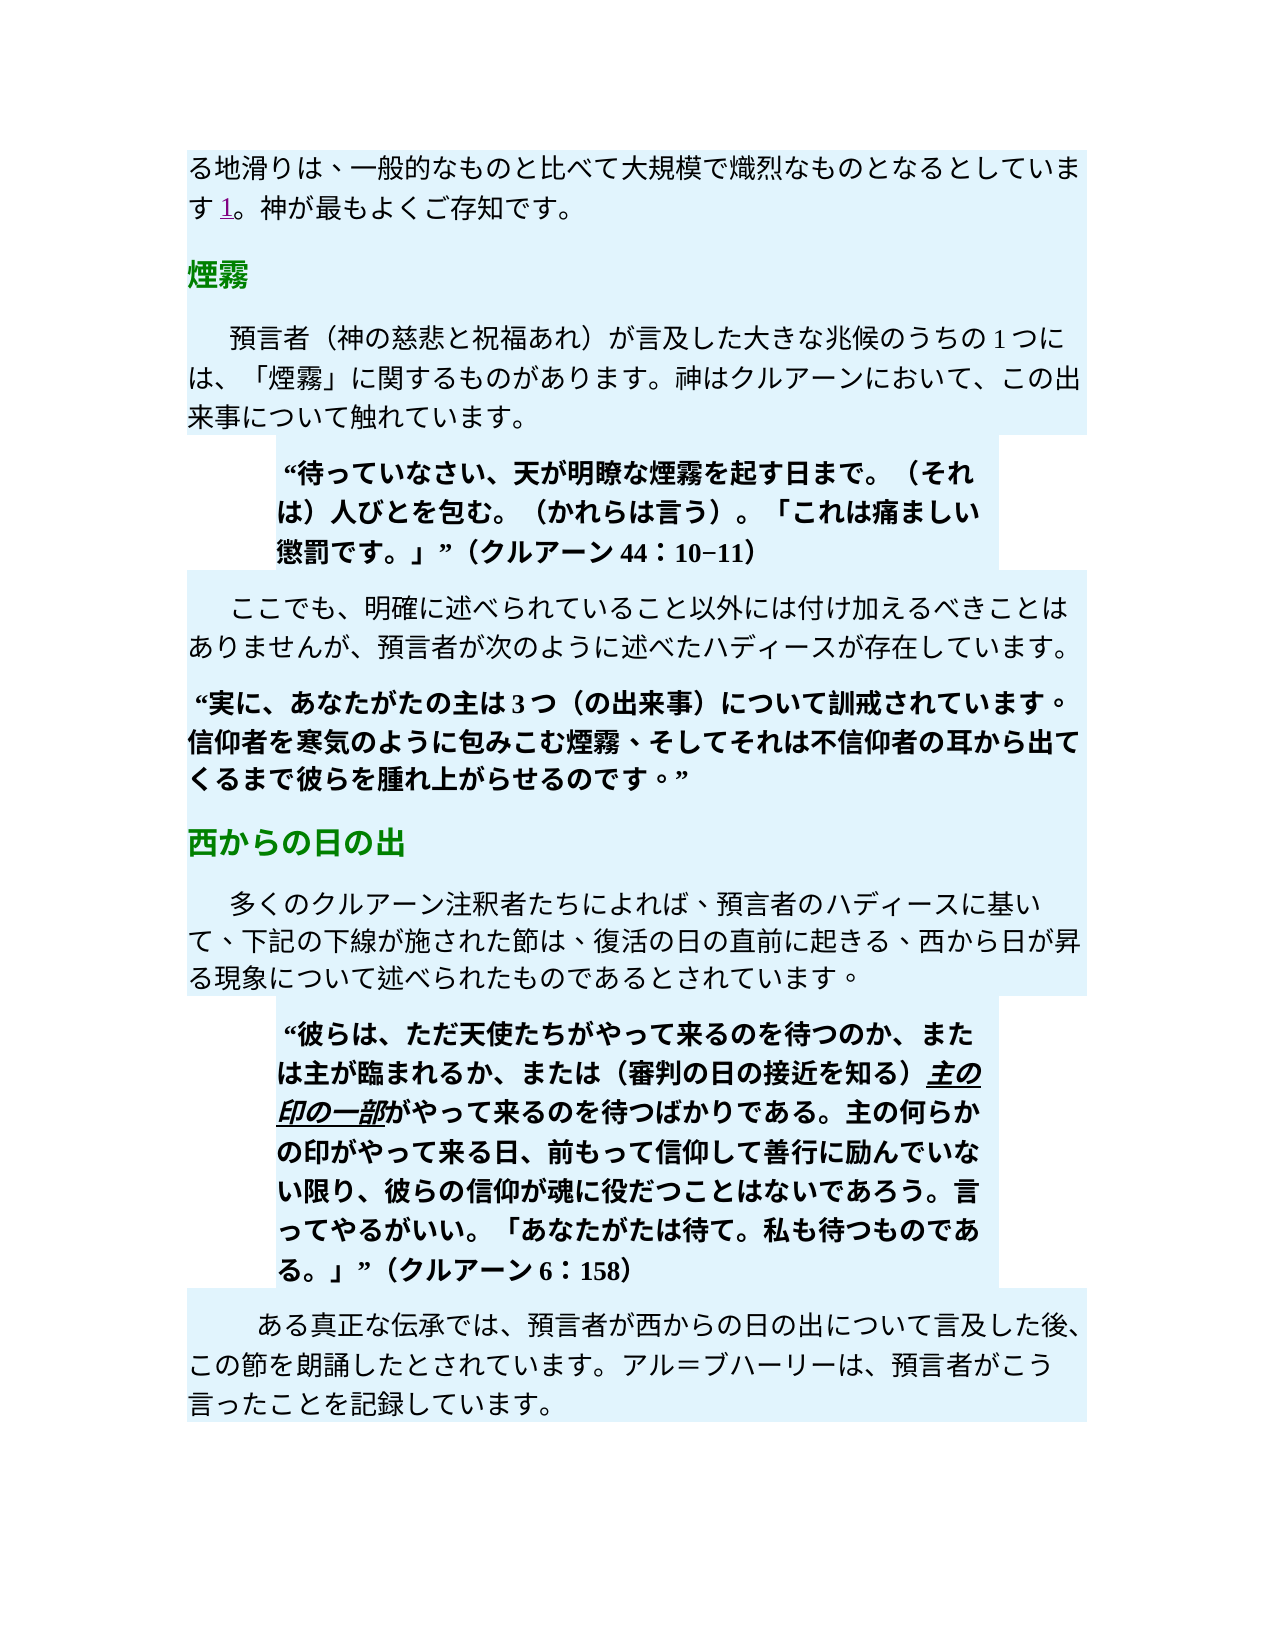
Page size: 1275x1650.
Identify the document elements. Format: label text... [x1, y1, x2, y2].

text “実に、あなたがたの主は3つ（の出来事）について訓戒されています。信仰者を寒気のように包みこむ煙霧、そしてそれは不信仰者の耳から出てくるまで彼らを腫れ上がらせるのです。” [187, 682, 1087, 797]
text ある真正な伝承では、預言者が西からの日の出について言及した後、この節を朗誦したとされています。アル＝ブハーリーは、預言者がこう言ったことを記録しています。 [187, 1304, 1087, 1422]
text 多くのクルアーン注釈者たちによれば、預言者のハディースに基いて、下記の下線が施された節は、復活の日の直前に起きる、西から日が昇る現象について述べられたものであるとされています。 [187, 885, 1087, 996]
text ここでも、明確に述べられていること以外には付け加えるべきことはありませんが、預言者が次のように述べたハディースが存在しています。 [187, 587, 1087, 665]
text “彼らは、ただ天使たちがやって来るのを待つのか、または主が臨まれるか、または（審判の日の接近を知る）主の印の一部がやって来るのを待つばかりである。主の何らかの印がやって来る日、前もって信仰して善行に励んでいない限り、彼らの信仰が魂に役だつことはないであろう。言ってやるがいい。「あなたがたは待て。私も待つものである。」”（クルアーン6：158） [276, 1013, 999, 1288]
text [187, 150, 1087, 226]
subtitle 西からの日の出 [187, 821, 1087, 863]
text 預言者（神の慈悲と祝福あれ）が言及した大きな兆候のうちの1つには、「煙霧」に関するものがあります。神はクルアーンにおいて、この出来事について触れています。 [187, 317, 1087, 435]
subtitle 煙霧 [187, 250, 1087, 295]
text “待っていなさい、天が明瞭な煙霧を起す日まで。（それは）人びとを包む。（かれらは言う）。「これは痛ましい懲罰です。」”（クルアーン44：10−11） [276, 452, 999, 570]
